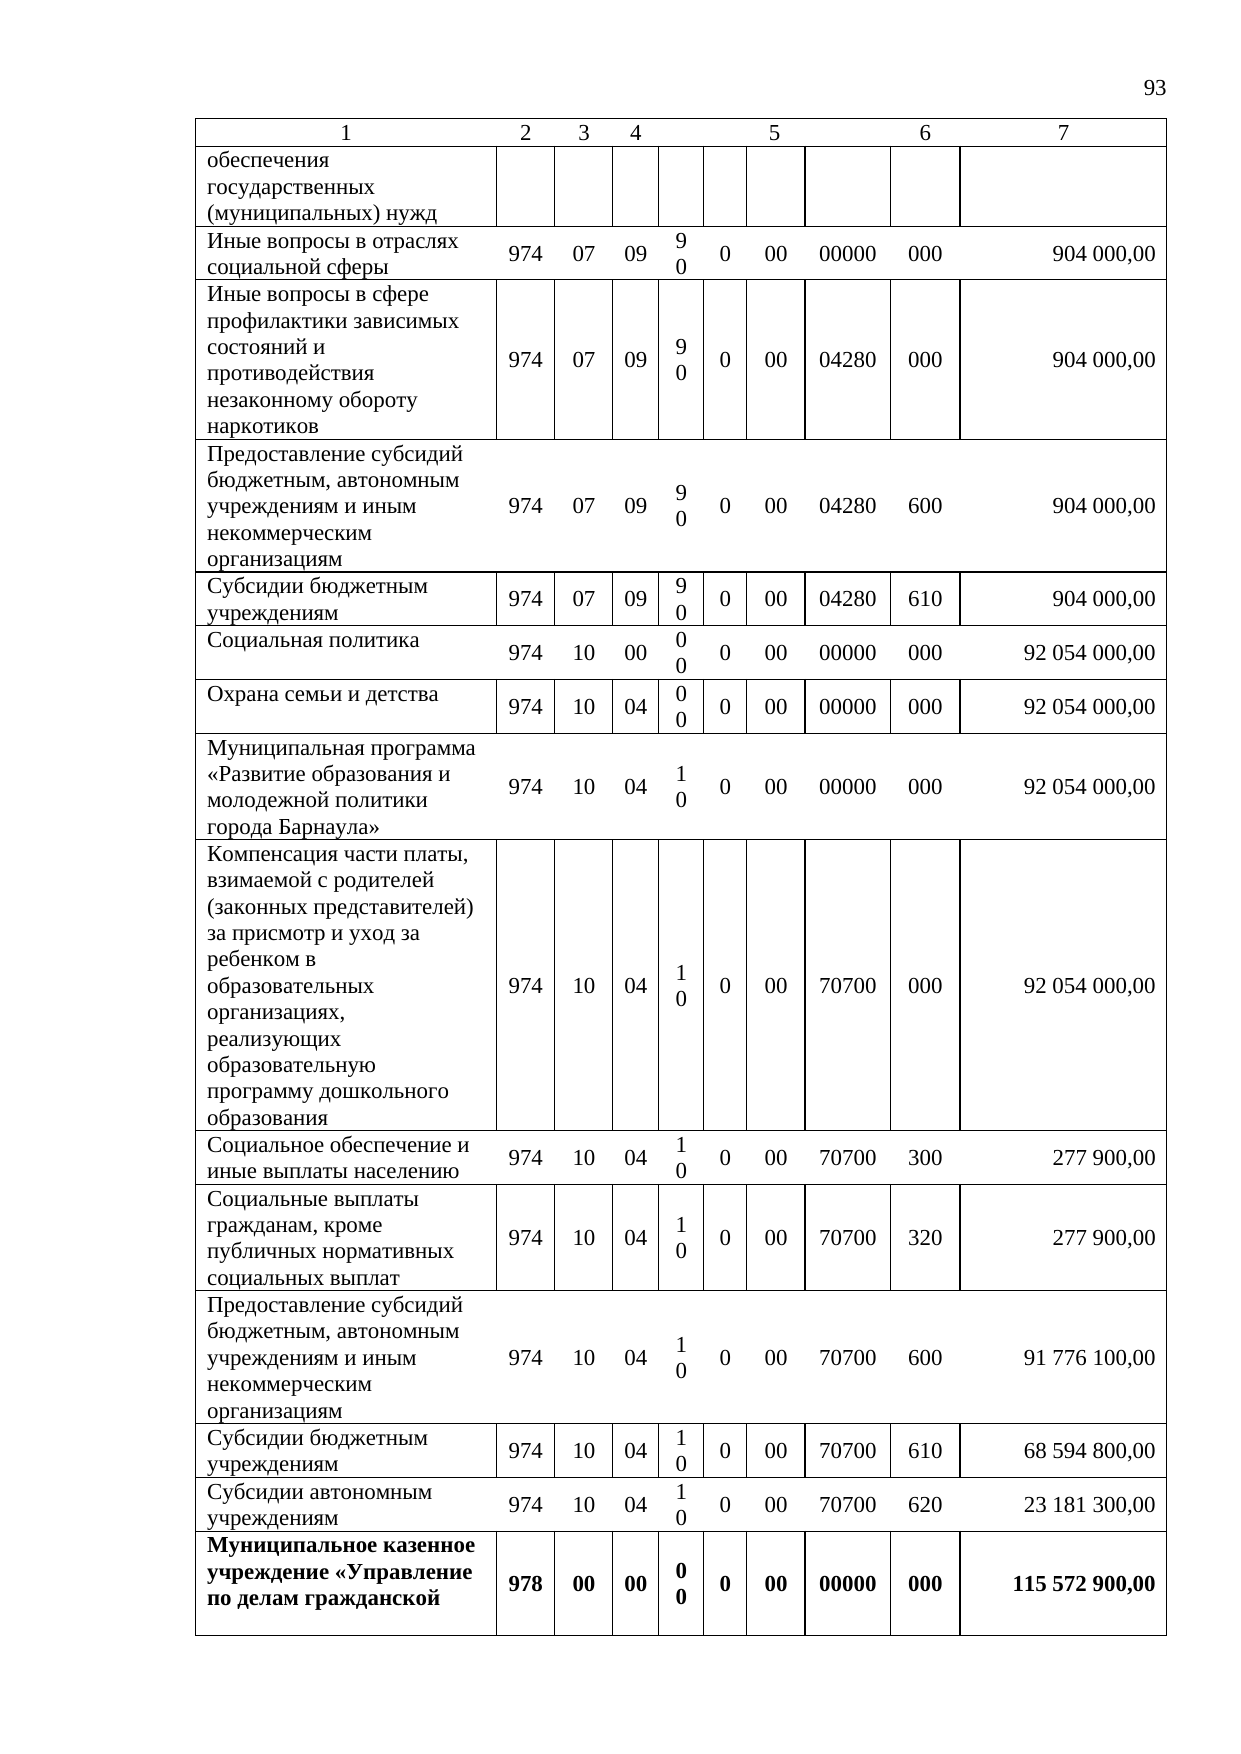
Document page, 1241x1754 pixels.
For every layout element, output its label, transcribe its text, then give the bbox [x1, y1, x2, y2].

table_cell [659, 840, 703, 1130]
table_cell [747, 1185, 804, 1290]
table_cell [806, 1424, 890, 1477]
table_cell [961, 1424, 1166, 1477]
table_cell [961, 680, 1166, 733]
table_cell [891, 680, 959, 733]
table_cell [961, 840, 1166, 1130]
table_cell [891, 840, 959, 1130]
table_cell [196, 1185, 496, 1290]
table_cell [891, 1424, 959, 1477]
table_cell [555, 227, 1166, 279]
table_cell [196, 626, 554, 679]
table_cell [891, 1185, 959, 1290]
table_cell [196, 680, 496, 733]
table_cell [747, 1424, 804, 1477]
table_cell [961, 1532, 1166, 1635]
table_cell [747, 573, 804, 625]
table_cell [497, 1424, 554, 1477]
table_header 4 [613, 119, 658, 146]
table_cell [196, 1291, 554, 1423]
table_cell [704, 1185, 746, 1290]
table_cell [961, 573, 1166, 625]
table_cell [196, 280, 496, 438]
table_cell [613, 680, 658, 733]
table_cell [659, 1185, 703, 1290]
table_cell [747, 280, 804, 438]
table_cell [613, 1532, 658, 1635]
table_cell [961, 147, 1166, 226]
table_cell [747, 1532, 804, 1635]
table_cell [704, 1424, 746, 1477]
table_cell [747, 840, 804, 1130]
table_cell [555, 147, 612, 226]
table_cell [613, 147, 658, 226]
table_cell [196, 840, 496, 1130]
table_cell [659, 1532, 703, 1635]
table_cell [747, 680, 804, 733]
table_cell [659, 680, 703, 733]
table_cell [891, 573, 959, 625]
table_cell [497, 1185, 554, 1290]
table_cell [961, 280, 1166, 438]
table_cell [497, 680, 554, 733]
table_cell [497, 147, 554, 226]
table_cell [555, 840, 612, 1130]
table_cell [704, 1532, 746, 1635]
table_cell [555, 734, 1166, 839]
table_header 1 [196, 119, 496, 146]
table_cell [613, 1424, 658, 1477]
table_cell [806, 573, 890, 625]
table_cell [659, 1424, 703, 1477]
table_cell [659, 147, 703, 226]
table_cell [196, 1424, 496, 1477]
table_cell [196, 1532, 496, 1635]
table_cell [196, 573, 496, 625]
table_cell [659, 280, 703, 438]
table_header 2 [496, 119, 554, 146]
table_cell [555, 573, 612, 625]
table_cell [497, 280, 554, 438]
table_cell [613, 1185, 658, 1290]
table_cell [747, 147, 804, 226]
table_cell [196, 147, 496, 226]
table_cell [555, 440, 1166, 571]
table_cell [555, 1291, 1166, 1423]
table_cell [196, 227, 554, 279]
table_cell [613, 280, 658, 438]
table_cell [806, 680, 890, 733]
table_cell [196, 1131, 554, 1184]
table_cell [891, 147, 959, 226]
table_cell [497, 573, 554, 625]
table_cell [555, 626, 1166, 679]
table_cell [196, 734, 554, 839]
table_header 3 [555, 119, 613, 146]
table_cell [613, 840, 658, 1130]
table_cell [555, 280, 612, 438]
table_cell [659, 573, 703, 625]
table_header 5 [658, 119, 890, 146]
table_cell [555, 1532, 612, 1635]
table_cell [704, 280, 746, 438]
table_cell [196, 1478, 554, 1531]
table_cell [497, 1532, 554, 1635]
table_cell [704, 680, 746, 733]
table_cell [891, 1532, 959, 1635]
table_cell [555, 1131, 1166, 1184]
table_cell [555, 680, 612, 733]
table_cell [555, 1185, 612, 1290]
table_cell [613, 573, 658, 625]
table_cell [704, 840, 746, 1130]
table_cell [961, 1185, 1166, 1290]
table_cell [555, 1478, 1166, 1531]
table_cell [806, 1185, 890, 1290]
table_header 6 [890, 119, 960, 146]
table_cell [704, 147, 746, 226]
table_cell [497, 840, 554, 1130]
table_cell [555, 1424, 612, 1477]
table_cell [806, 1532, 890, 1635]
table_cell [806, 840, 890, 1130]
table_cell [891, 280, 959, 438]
table_header 7 [960, 119, 1166, 146]
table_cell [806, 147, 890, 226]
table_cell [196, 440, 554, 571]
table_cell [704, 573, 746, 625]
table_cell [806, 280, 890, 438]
